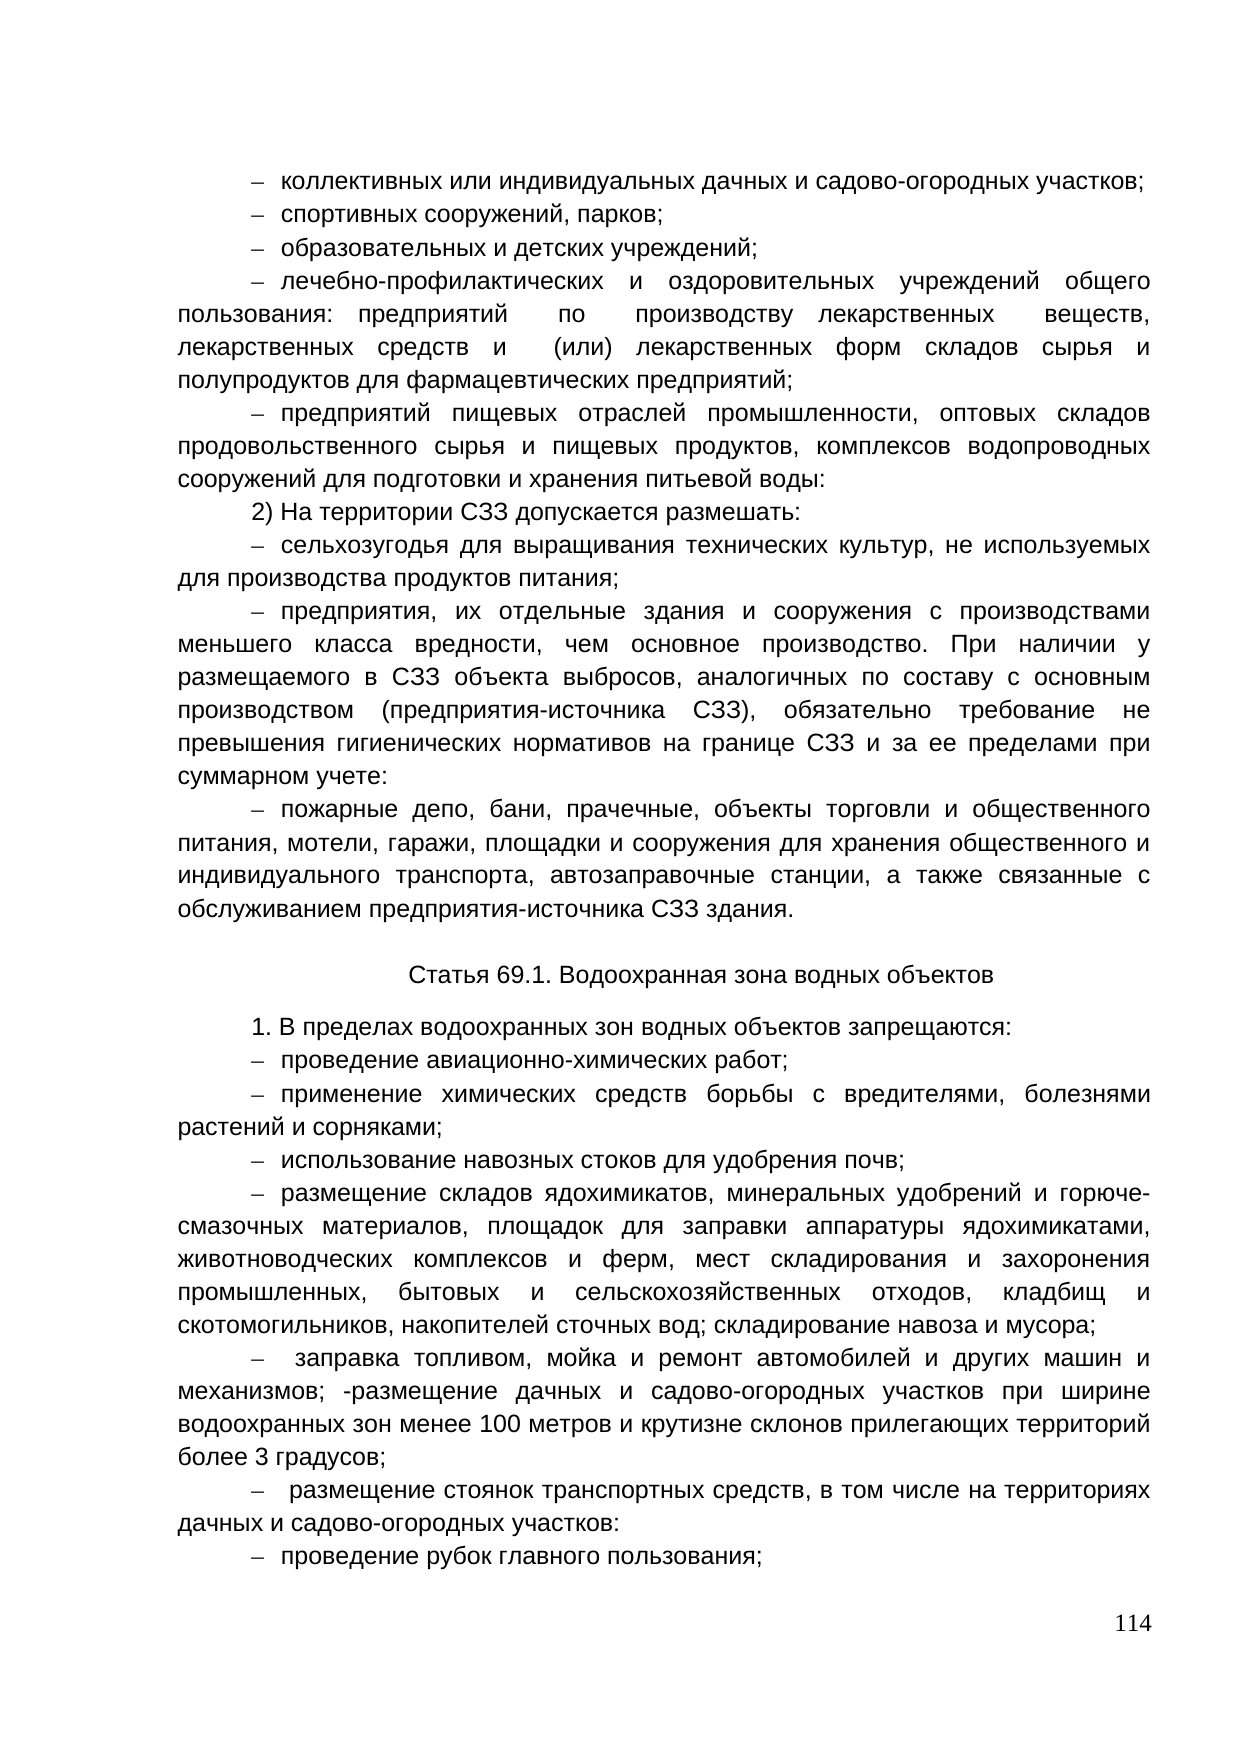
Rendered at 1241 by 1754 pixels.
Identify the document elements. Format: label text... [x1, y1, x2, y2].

list проведение рубок главного пользования; [177, 1541, 1152, 1570]
list размещение стоянок транспортных средств, в том числе на территориях дачных и садово-огородных участков: [177, 1475, 1152, 1537]
list спортивных сооружений, парков; [177, 199, 1152, 228]
list предприятий пищевых отраслей промышленности, оптовых складов продовольственного сырья и пищевых продуктов, комплексов водопроводных сооружений для подготовки и хранения питьевой воды: [177, 398, 1152, 493]
text 1. В пределах водоохранных зон водных объектов запрещаются: [177, 1012, 1152, 1041]
list лечебно-профилактических и оздоровительных учреждений общего пользования: предприятий по производству лекарственных веществ, лекарственных средств и (или) лекарственных форм складов сырья и полупродуктов для фармацевтических предприятий; [177, 266, 1152, 393]
list заправка топливом, мойка и ремонт автомобилей и других машин и механизмов; -размещение дачных и садово-огородных участков при ширине водоохранных зон менее 100 метров и крутизне склонов прилегающих территорий более 3 градусов; [177, 1343, 1152, 1471]
list сельхозугодья для выращивания технических культур, не используемых для производства продуктов питания; [177, 530, 1152, 592]
list проведение авиационно-химических работ; [177, 1045, 1152, 1074]
list размещение складов ядохимикатов, минеральных удобрений и горюче-смазочных материалов, площадок для заправки аппаратуры ядохимикатами, животноводческих комплексов и ферм, мест складирования и захоронения промышленных, бытовых и сельскохозяйственных отходов, кладбищ и скотомогильников, накопителей сточных вод; складирование навоза и мусора; [177, 1178, 1152, 1339]
list образовательных и детских учреждений; [177, 232, 1152, 261]
list пожарные депо, бани, прачечные, объекты торговли и общественного питания, мотели, гаражи, площадки и сооружения для хранения общественного и индивидуального транспорта, автозаправочные станции, а также связанные с обслуживанием предприятия-источника СЗЗ здания. [177, 794, 1152, 922]
list использование навозных стоков для удобрения почв; [177, 1145, 1152, 1173]
list коллективных или индивидуальных дачных и садово-огородных участков; [177, 166, 1152, 195]
text 2) На территории СЗЗ допускается размешать: [177, 497, 1152, 526]
list предприятия, их отдельные здания и сооружения с производствами меньшего класса вредности, чем основное производство. При наличии у размещаемого в СЗЗ объекта выбросов, аналогичных по составу с основным производством (предприятия-источника СЗЗ), обязательно требование не превышения гигиенических нормативов на границе СЗЗ и за ее пределами при суммарном учете: [177, 596, 1152, 790]
list применение химических средств борьбы с вредителями, болезнями растений и сорняками; [177, 1078, 1152, 1140]
subtitle Статья 69.1. Водоохранная зона водных объектов [177, 959, 1152, 988]
